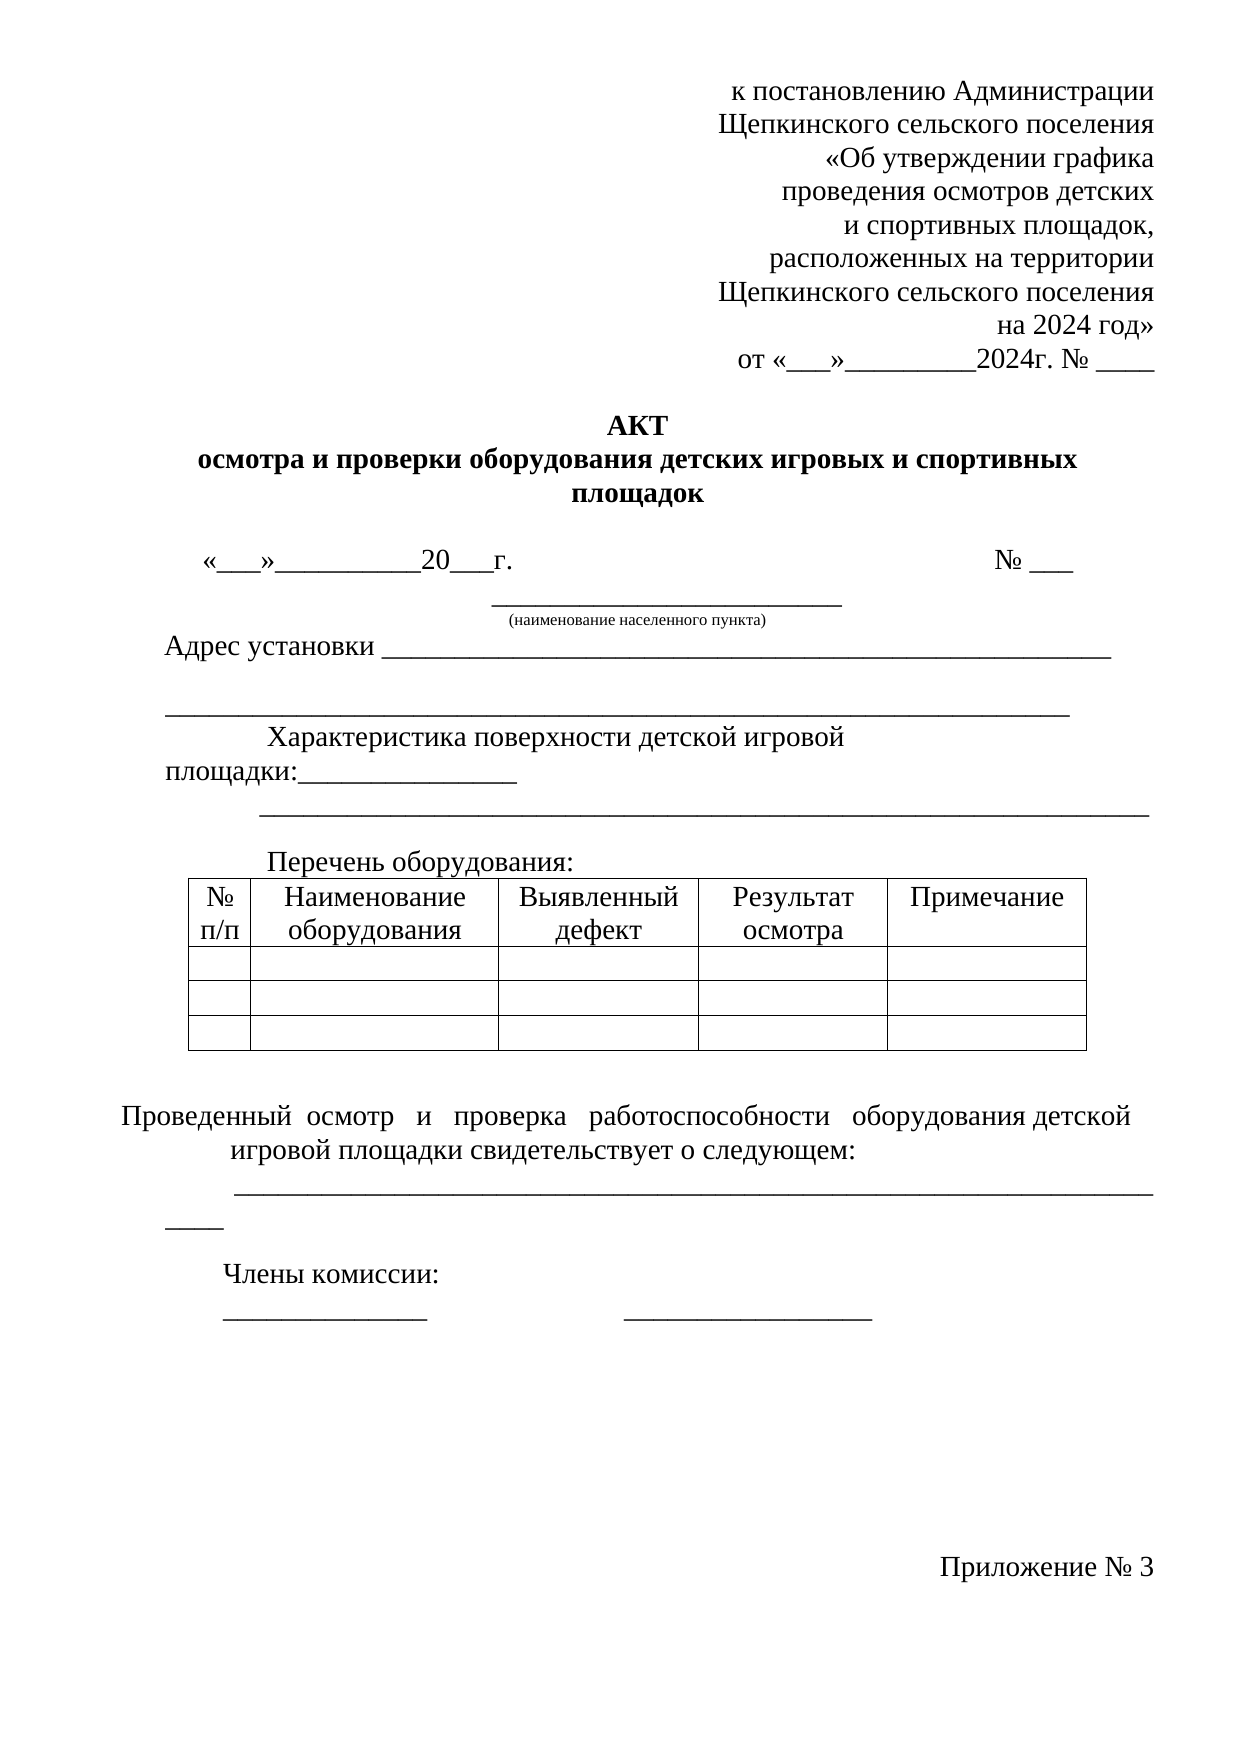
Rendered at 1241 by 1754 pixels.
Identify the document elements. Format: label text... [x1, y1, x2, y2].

title Перечень оборудования: [121, 844, 1154, 878]
title АКТ [121, 408, 1154, 442]
table_cell [888, 1016, 1086, 1049]
title и спортивных площадок, [121, 207, 1154, 240]
title Члены комиссии: [121, 1257, 1154, 1290]
title к постановлению Администрации [121, 73, 1154, 106]
table_cell [499, 981, 698, 1015]
title ______________ _________________ [121, 1290, 1154, 1324]
table_cell [699, 947, 887, 980]
table_cell [888, 947, 1086, 980]
table_cell [251, 981, 498, 1015]
title «___»__________20___г. № ___ [121, 542, 1154, 576]
table_header Результат осмотра [699, 879, 887, 946]
table_cell [189, 1016, 250, 1049]
table_cell [699, 1016, 887, 1049]
title (наименование населенного пункта) [121, 609, 1154, 628]
title Проведенный осмотр и проверка работоспособности оборудования детской [121, 1098, 1154, 1132]
table_cell [251, 947, 498, 980]
title Щепкинского сельского поселения [121, 274, 1154, 307]
title игровой площадки свидетельствует о следующем: [121, 1132, 1154, 1166]
title ________________________ [121, 576, 1154, 609]
table_header Примечание [888, 879, 1086, 946]
title от «___»_________2024г. № ____ [121, 341, 1154, 374]
title _____________________________________________________________ [121, 787, 1154, 820]
table_header № п/п [189, 879, 250, 946]
table_cell [699, 981, 887, 1015]
title «Об утверждении графика [121, 140, 1154, 173]
table_header Наименование оборудования [251, 879, 498, 946]
table_cell [888, 981, 1086, 1015]
table_header Выявленный дефект [499, 879, 698, 946]
title Приложение № 3 [121, 1549, 1154, 1582]
title ______________________________________________________________ [121, 662, 1154, 719]
title ___________________________________________________________________ [121, 1166, 1154, 1233]
title Адрес установки __________________________________________________ [121, 628, 1154, 662]
table_cell [499, 947, 698, 980]
title Щепкинского сельского поселения [121, 106, 1154, 140]
title на 2024 год» [121, 307, 1154, 341]
table_cell [189, 947, 250, 980]
table_cell [251, 1016, 498, 1049]
title проведения осмотров детских [121, 173, 1154, 207]
title расположенных на территории [121, 240, 1154, 274]
title осмотра и проверки оборудования детских игровых и спортивных [121, 442, 1154, 475]
table_cell [499, 1016, 698, 1049]
title площадок [121, 475, 1154, 509]
table_cell [189, 981, 250, 1015]
title Характеристика поверхности детской игровой площадки:_______________ [121, 719, 1154, 787]
